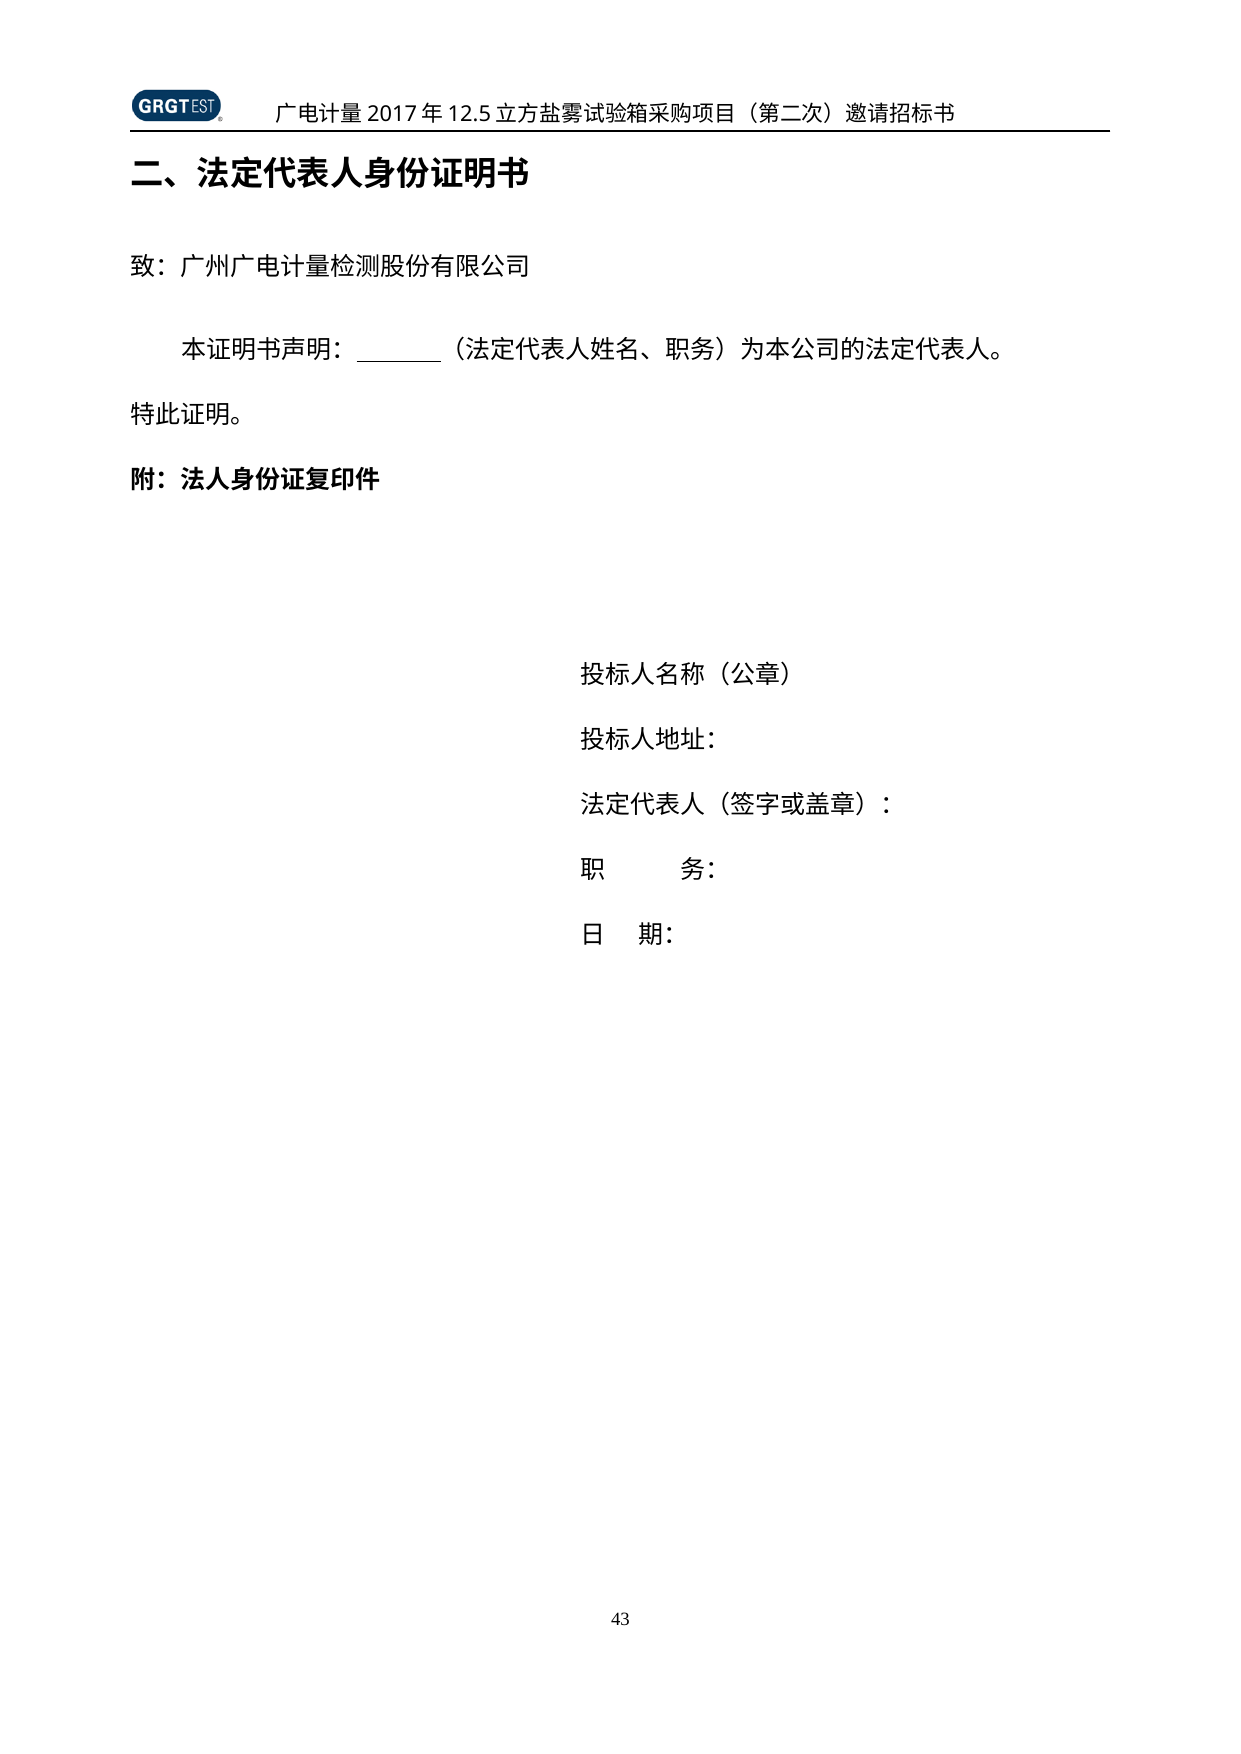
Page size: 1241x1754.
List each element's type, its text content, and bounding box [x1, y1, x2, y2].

text 职 务： [580, 835, 1110, 900]
subtitle 二、法定代表人身份证明书 [130, 138, 1110, 203]
text 特此证明。 [130, 380, 1110, 445]
text 致：广州广电计量检测股份有限公司 [130, 232, 1110, 297]
text 法定代表人（签字或盖章）： [580, 770, 1110, 835]
text 日 期： [580, 900, 1110, 965]
text 附：法人身份证复印件 [130, 445, 1110, 510]
text 投标人名称（公章） [580, 640, 1110, 705]
picture [129, 88, 224, 122]
text 本证明书声明： （法定代表人姓名、职务）为本公司的法定代表人。 [130, 315, 1110, 380]
text 投标人地址： [580, 705, 1110, 770]
